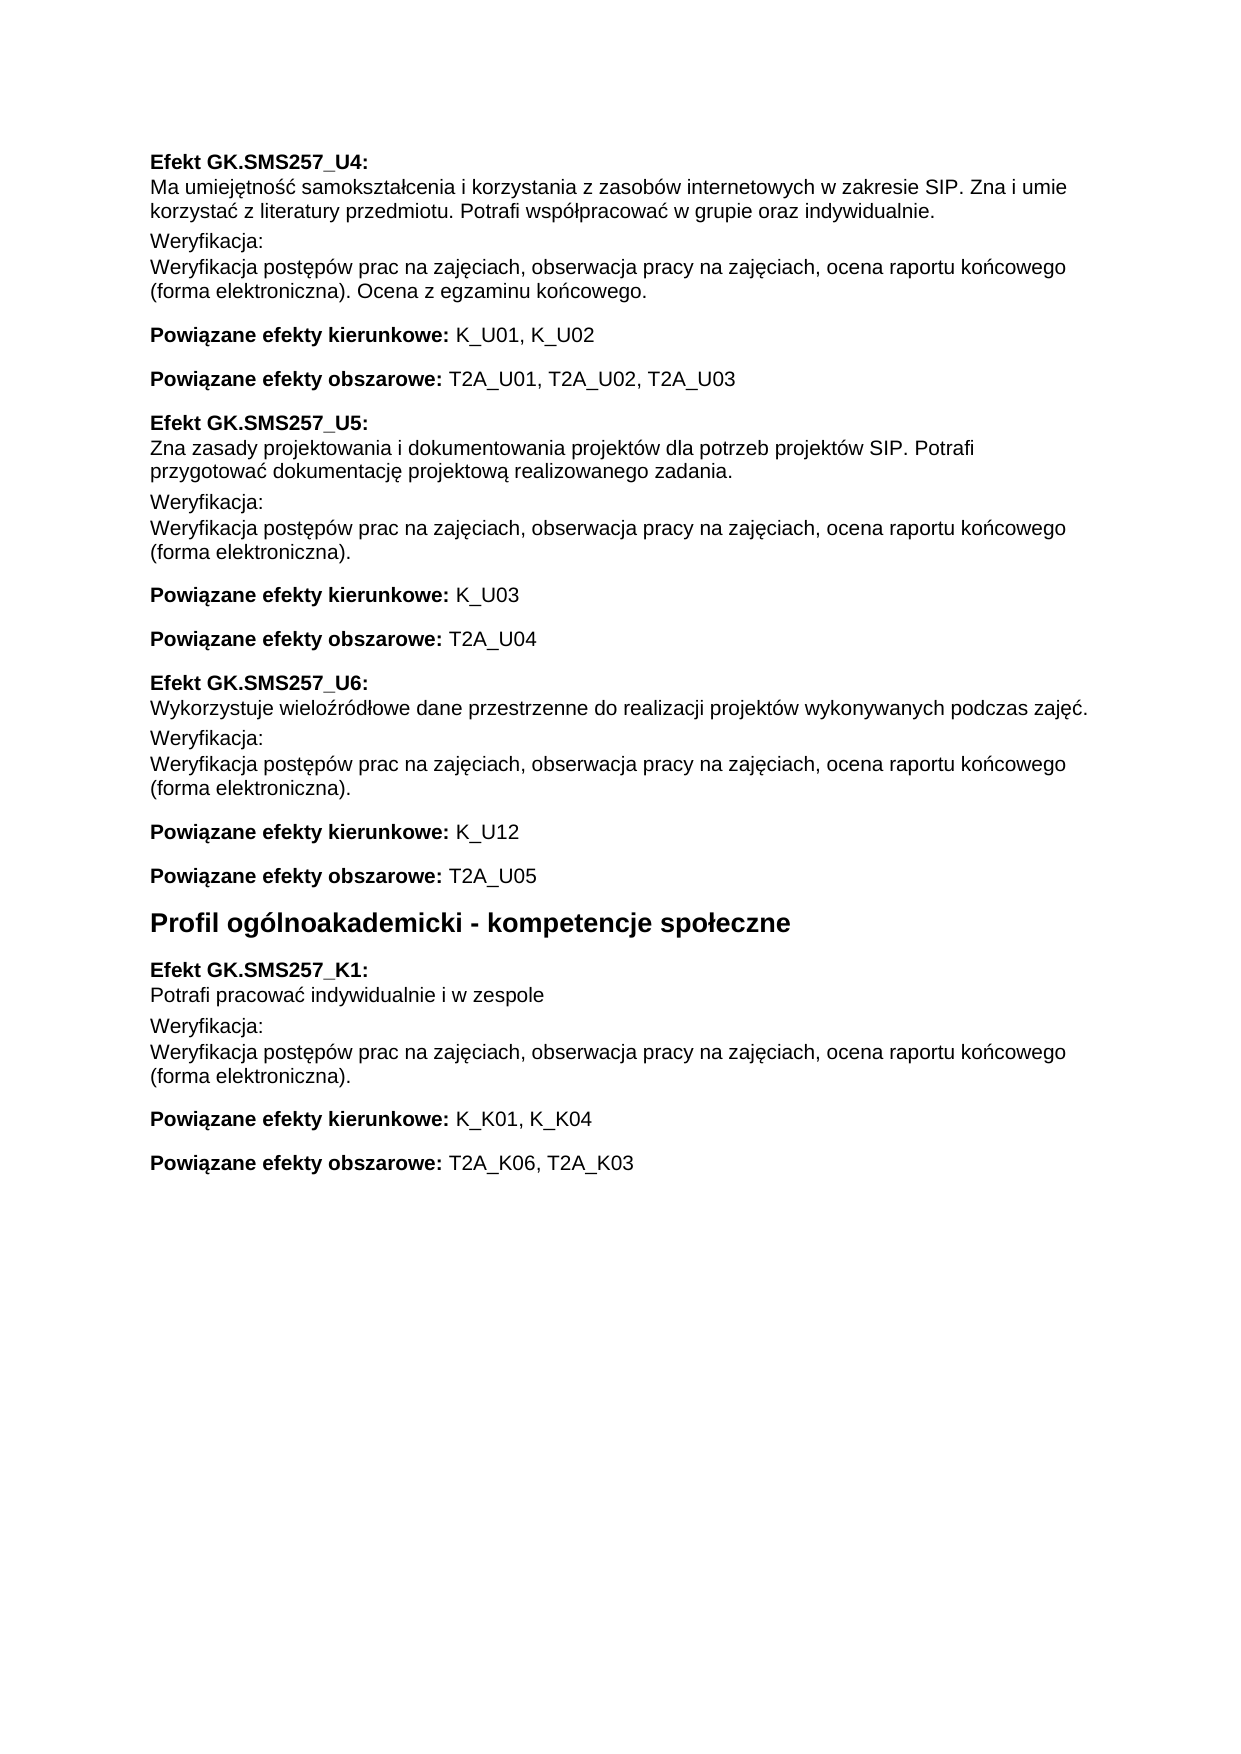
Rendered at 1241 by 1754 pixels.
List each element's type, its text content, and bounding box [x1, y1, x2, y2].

text Zna zasady projektowania i dokumentowania projektów dla potrzeb projektów SIP. Potrafi przygotować dokumentację projektową realizowanego zadania. [150, 435, 1090, 483]
text Weryfikacja: [150, 229, 1090, 253]
text Powiązane efekty kierunkowe: K_U12 [150, 820, 1090, 844]
subtitle Profil ogólnoakademicki - kompetencje społeczne [150, 907, 1090, 938]
text Weryfikacja: [150, 489, 1090, 513]
text Powiązane efekty obszarowe: T2A_U04 [150, 627, 1090, 651]
text Efekt GK.SMS257_U4: [150, 150, 1090, 174]
text Powiązane efekty kierunkowe: K_U03 [150, 583, 1090, 607]
text Weryfikacja postępów prac na zajęciach, obserwacja pracy na zajęciach, ocena raportu końcowego (forma elektroniczna). Ocena z egzaminu końcowego. [150, 255, 1090, 303]
text Efekt GK.SMS257_U6: [150, 671, 1090, 695]
text Wykorzystuje wieloźródłowe dane przestrzenne do realizacji projektów wykonywanych podczas zajęć. [150, 696, 1090, 720]
text Powiązane efekty kierunkowe: K_U01, K_U02 [150, 323, 1090, 347]
text Weryfikacja: [150, 726, 1090, 750]
text Weryfikacja postępów prac na zajęciach, obserwacja pracy na zajęciach, ocena raportu końcowego (forma elektroniczna). [150, 516, 1090, 563]
text Potrafi pracować indywidualnie i w zespole [150, 983, 1090, 1007]
text Powiązane efekty obszarowe: T2A_K06, T2A_K03 [150, 1151, 1090, 1175]
text Weryfikacja postępów prac na zajęciach, obserwacja pracy na zajęciach, ocena raportu końcowego (forma elektroniczna). [150, 1039, 1090, 1087]
text Weryfikacja postępów prac na zajęciach, obserwacja pracy na zajęciach, ocena raportu końcowego (forma elektroniczna). [150, 752, 1090, 800]
text Powiązane efekty kierunkowe: K_K01, K_K04 [150, 1107, 1090, 1131]
text Powiązane efekty obszarowe: T2A_U05 [150, 863, 1090, 887]
text Efekt GK.SMS257_K1: [150, 958, 1090, 982]
text Efekt GK.SMS257_U5: [150, 410, 1090, 434]
text Weryfikacja: [150, 1013, 1090, 1037]
text Ma umiejętność samokształcenia i korzystania z zasobów internetowych w zakresie SIP. Zna i umie korzystać z literatury przedmiotu. Potrafi współpracować w grupie oraz indywidualnie. [150, 175, 1090, 223]
text Powiązane efekty obszarowe: T2A_U01, T2A_U02, T2A_U03 [150, 367, 1090, 391]
